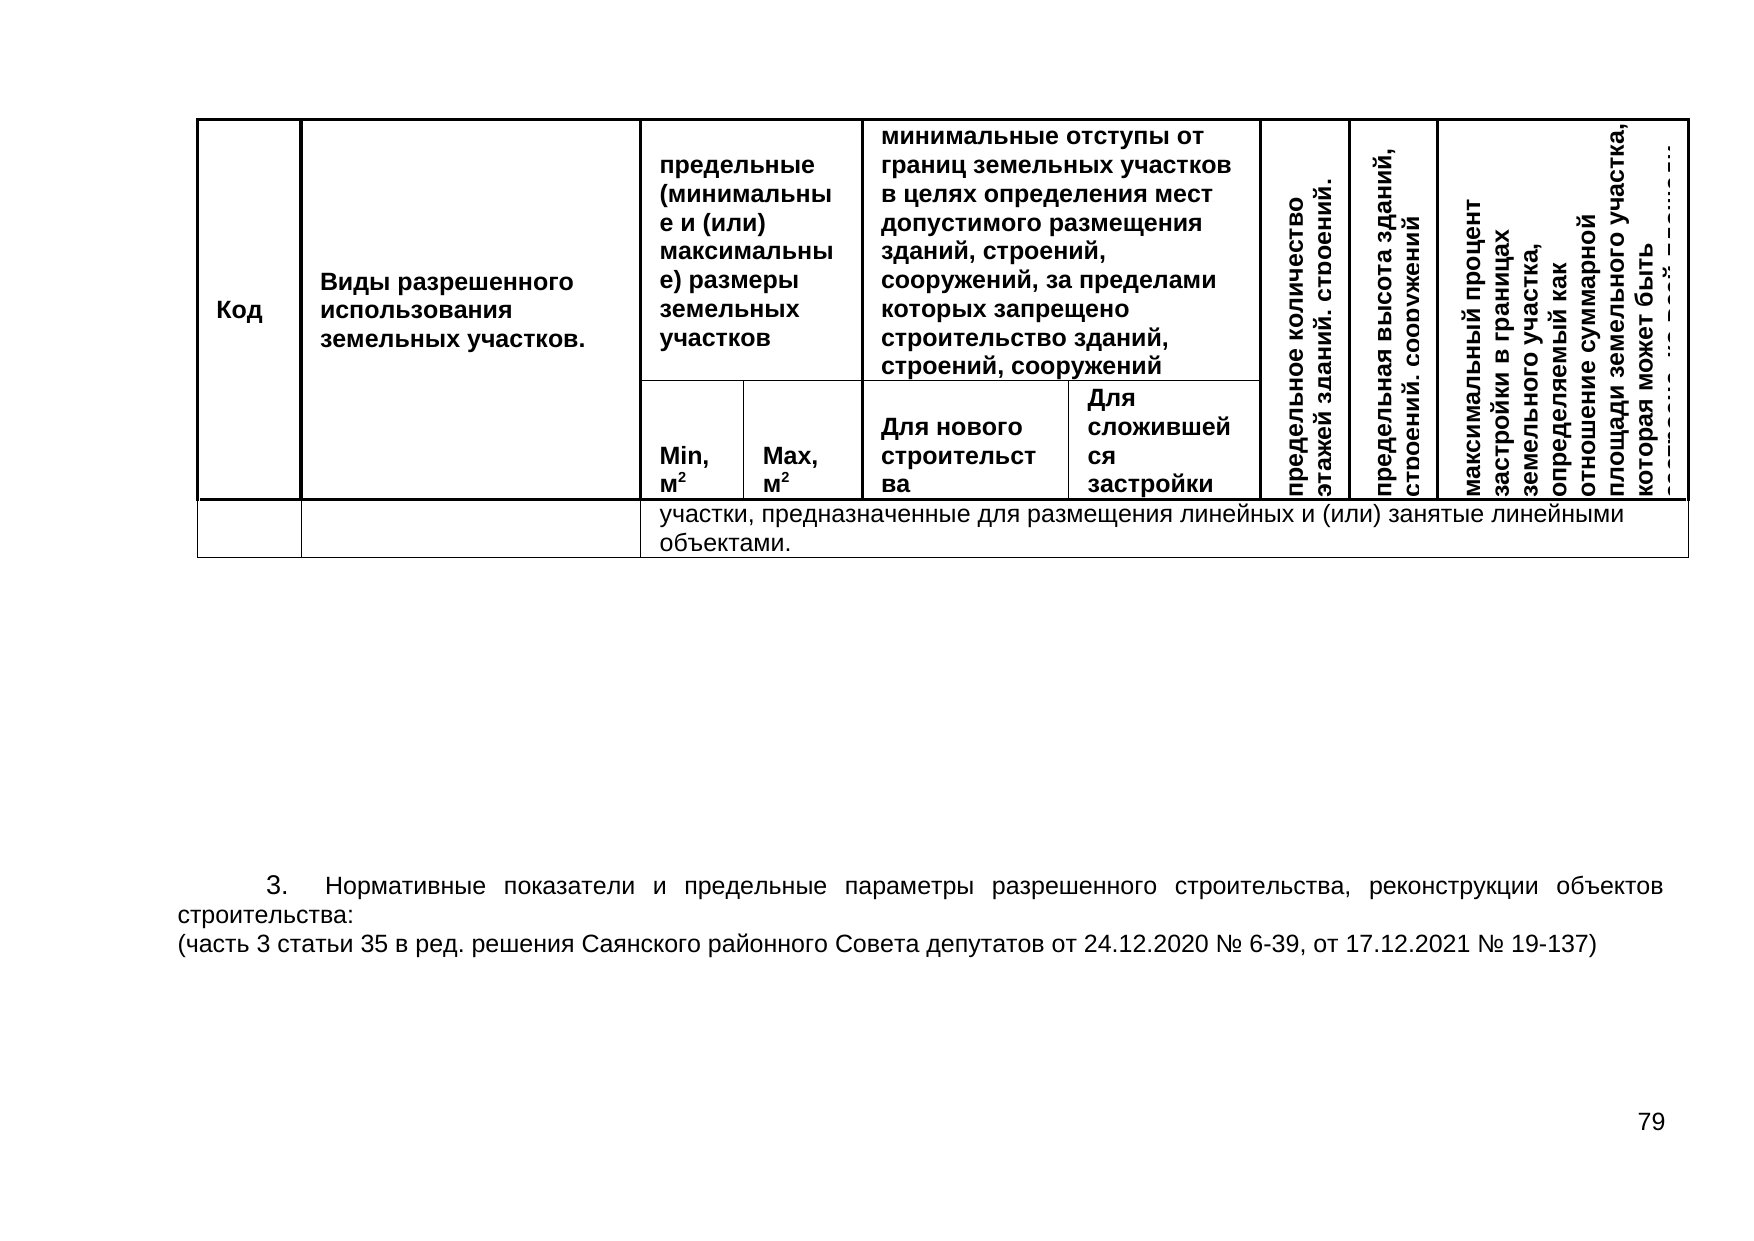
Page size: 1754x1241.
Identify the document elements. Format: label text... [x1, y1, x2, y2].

table_header максимальный процент застройки в границах земельного участка, определяемый как отношение суммарной площади земельного участка, которая может быть застроена, ко всей площади земельного участка [1439, 121, 1687, 498]
table_cell Действие градостроительного регламента не распространяется на земельные участки, предназначенные для размещения линейных и (или) занятые линейными объектами. [641, 498, 1688, 557]
table_header Код [199, 121, 299, 498]
table_header минимальные отступы от границ земельных участков в целях определения мест допустимого размещения зданий, строений, сооружений, за пределами которых запрещено строительство зданий, строений, сооружений [864, 121, 1259, 380]
text (часть 3 статьи 35 в ред. решения Саянского районного Совета депутатов от 24.12.2020 № 6-39, от 17.12.2021 № 19-137) [177, 929, 1666, 958]
table_cell Min, м2 [642, 381, 743, 498]
table_header предельные (минимальные и (или) максимальные) размеры земельных участков [642, 121, 861, 380]
table_header Виды разрешенного использования земельных участков. [303, 121, 639, 498]
table_header предельное количество этажей зданий, строений, сооружений, [1262, 121, 1348, 498]
table_cell Для нового строительства [864, 381, 1068, 498]
list Нормативные показатели и предельные параметры разрешенного строительства, реконструкции объектов строительства: [177, 869, 1665, 929]
table_cell Для сложившейся застройки [1069, 381, 1259, 498]
table_cell Max, м2 [744, 381, 861, 498]
table_header предельная высота зданий, строений, сооружений [1351, 121, 1436, 498]
